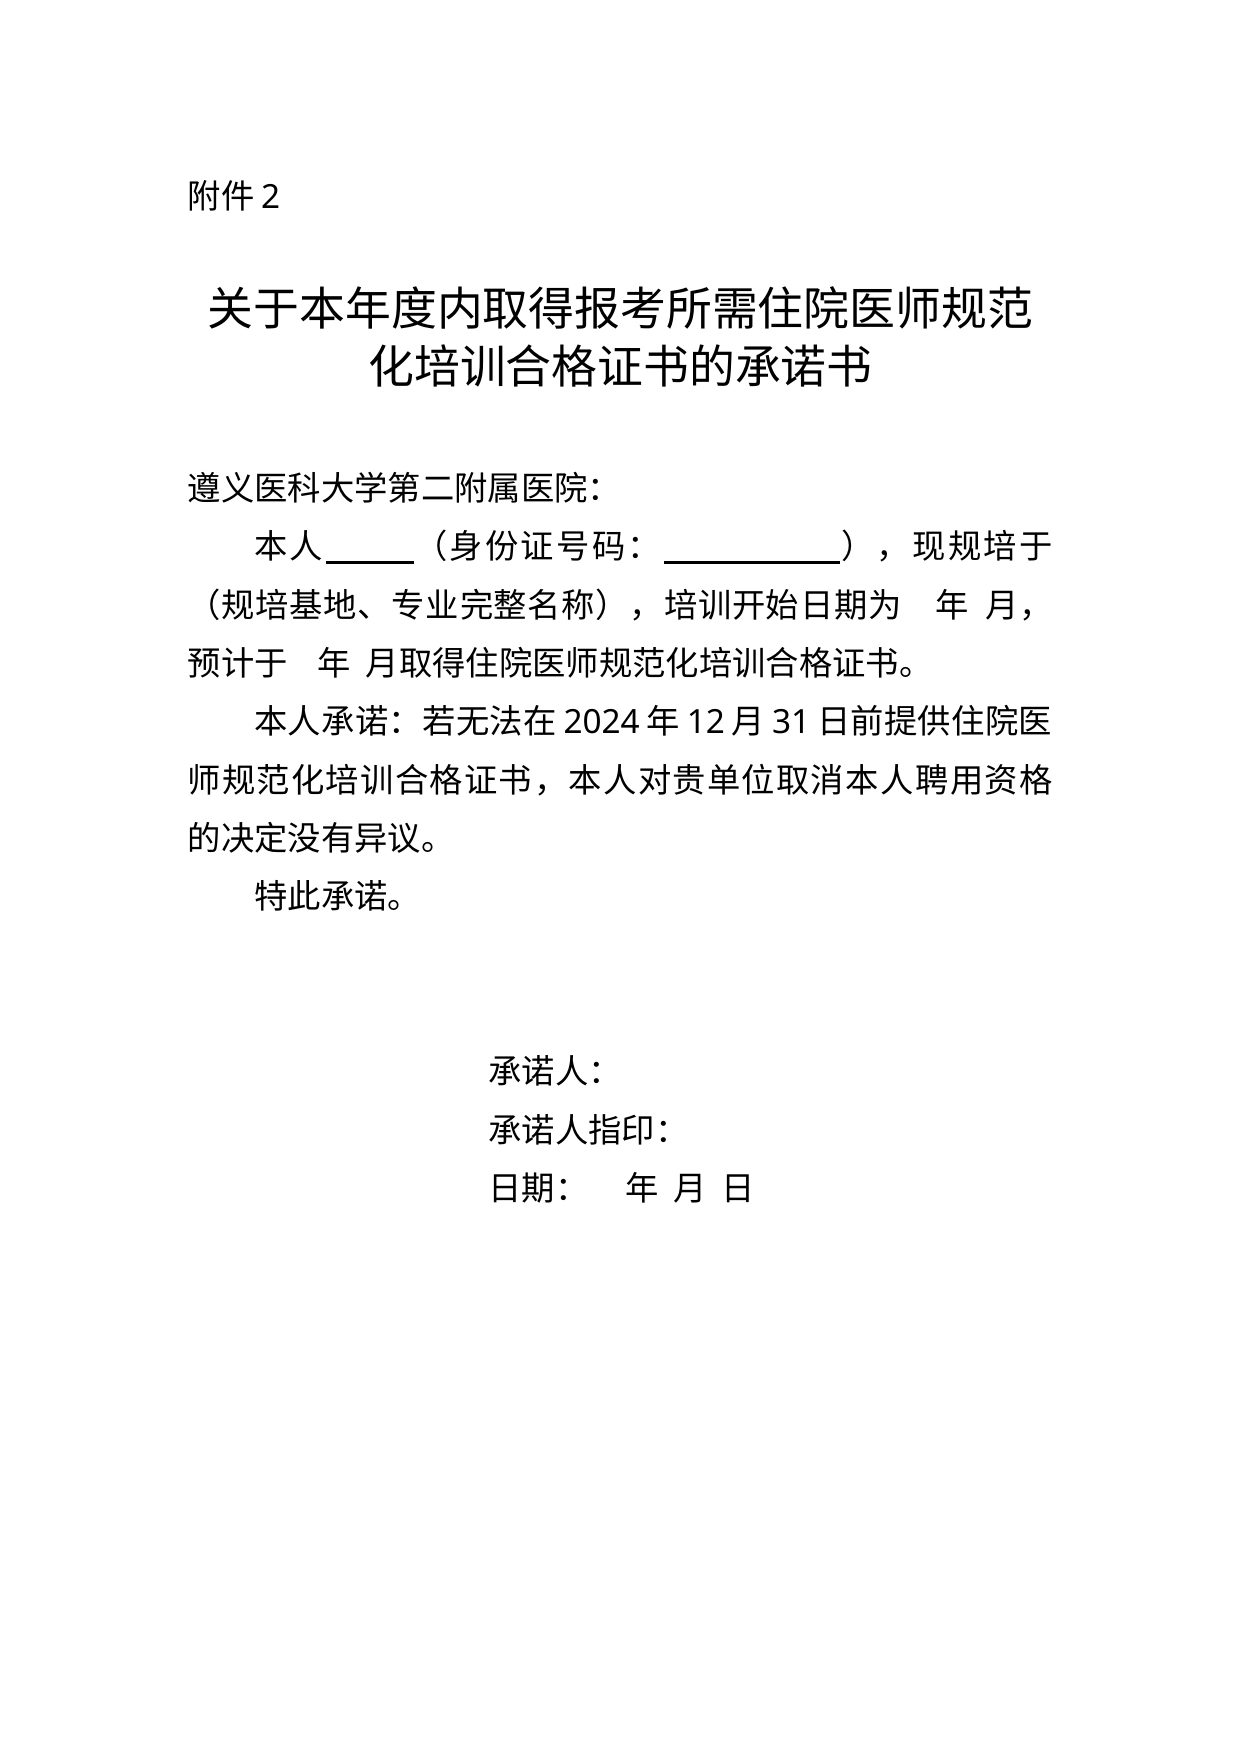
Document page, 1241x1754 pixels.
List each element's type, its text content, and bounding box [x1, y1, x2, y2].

text 本人 （身份证号码： ），现规培于 （规培基地、专业完整名称），培训开始日期为 年 月，预计于 年 月取得住院医师规范化培训合格证书。 [187, 512, 1053, 687]
text 特此承诺。 [187, 862, 1053, 920]
text 日期： 年 月 日 [187, 1154, 1053, 1212]
text 遵义医科大学第二附属医院： [187, 454, 1053, 512]
text 承诺人： [187, 1037, 1053, 1095]
text 附件2 [187, 162, 1053, 220]
text 本人承诺：若无法在2024年12月31日前提供住院医师规范化培训合格证书，本人对贵单位取消本人聘用资格的决定没有异议。 [187, 687, 1053, 862]
text 承诺人指印： [187, 1095, 1053, 1154]
text 关于本年度内取得报考所需住院医师规范化培训合格证书的承诺书 [187, 279, 1053, 395]
